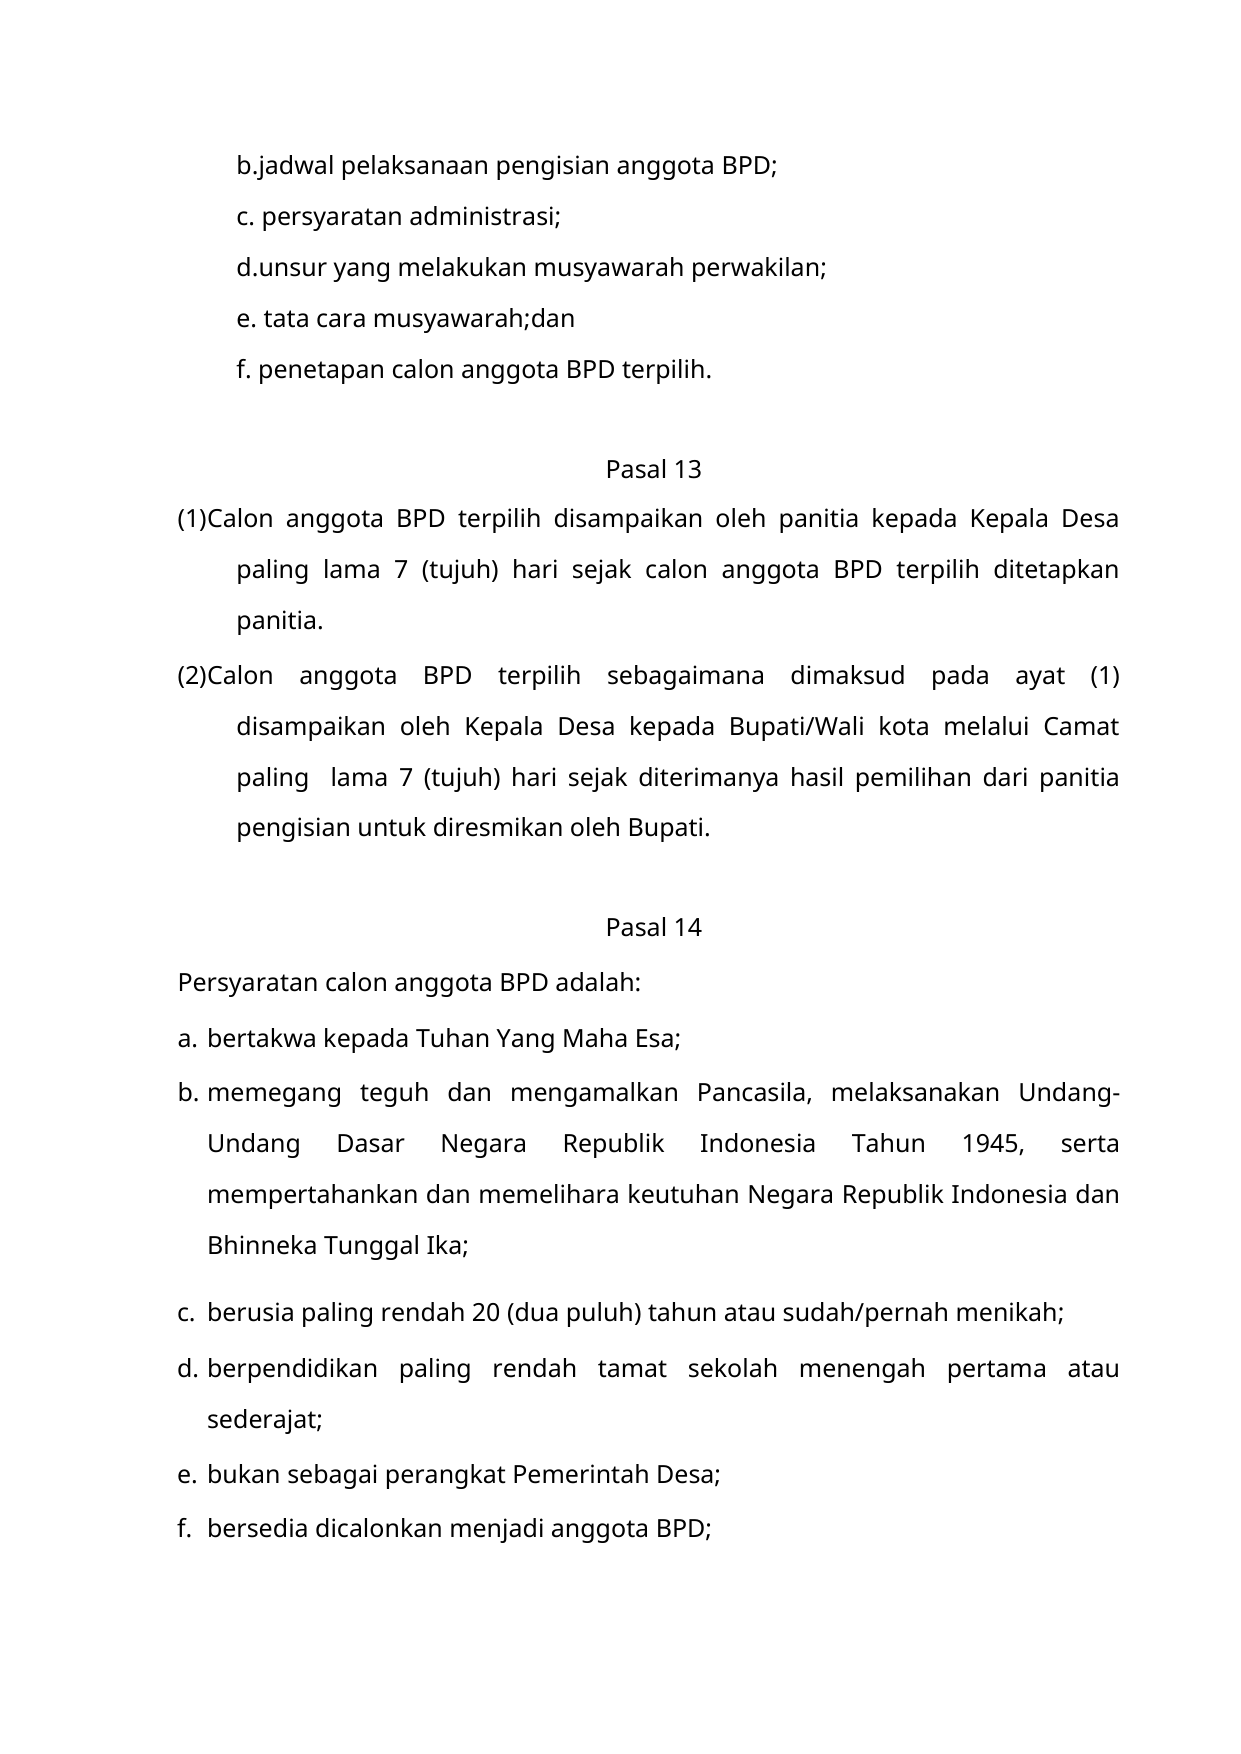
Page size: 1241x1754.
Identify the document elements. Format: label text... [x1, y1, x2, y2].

text c. persyaratan administrasi; [236, 199, 1122, 233]
list berpendidikan paling rendah tamat sekolah menengah pertama atau sederajat; [177, 1351, 1121, 1435]
list Calon anggota BPD terpilih disampaikan oleh panitia kepada Kepala Desa paling lama 7 (tujuh) hari sejak calon anggota BPD terpilih ditetapkan panitia. [177, 501, 1121, 636]
text f. penetapan calon anggota BPD terpilih. [236, 352, 1122, 386]
list Calon anggota BPD terpilih sebagaimana dimaksud pada ayat (1) disampaikan oleh Kepala Desa kepada Bupati/Wali kota melalui Camat paling lama 7 (tujuh) hari sejak diterimanya hasil pemilihan dari panitia pengisian untuk diresmikan oleh Bupati. [177, 658, 1121, 844]
text Pasal 13 [177, 452, 1122, 486]
list berusia paling rendah 20 (dua puluh) tahun atau sudah/pernah menikah; [177, 1295, 1121, 1329]
text e. tata cara musyawarah;dan [236, 301, 1122, 335]
text Pasal 14 [295, 909, 937, 943]
text d.unsur yang melakukan musyawarah perwakilan; [236, 250, 1122, 284]
list memegang teguh dan mengamalkan Pancasila, melaksanakan Undang-Undang Dasar Negara Republik Indonesia Tahun 1945, serta mempertahankan dan memelihara keutuhan Negara Republik Indonesia dan Bhinneka Tunggal Ika; [177, 1074, 1121, 1261]
list bukan sebagai perangkat Pemerintah Desa; [177, 1457, 1121, 1491]
text b.jadwal pelaksanaan pengisian anggota BPD; [236, 148, 1122, 182]
list bertakwa kepada Tuhan Yang Maha Esa; [177, 1020, 1121, 1054]
list bersedia dicalonkan menjadi anggota BPD; [177, 1511, 1121, 1544]
text Persyaratan calon anggota BPD adalah: [177, 965, 937, 999]
